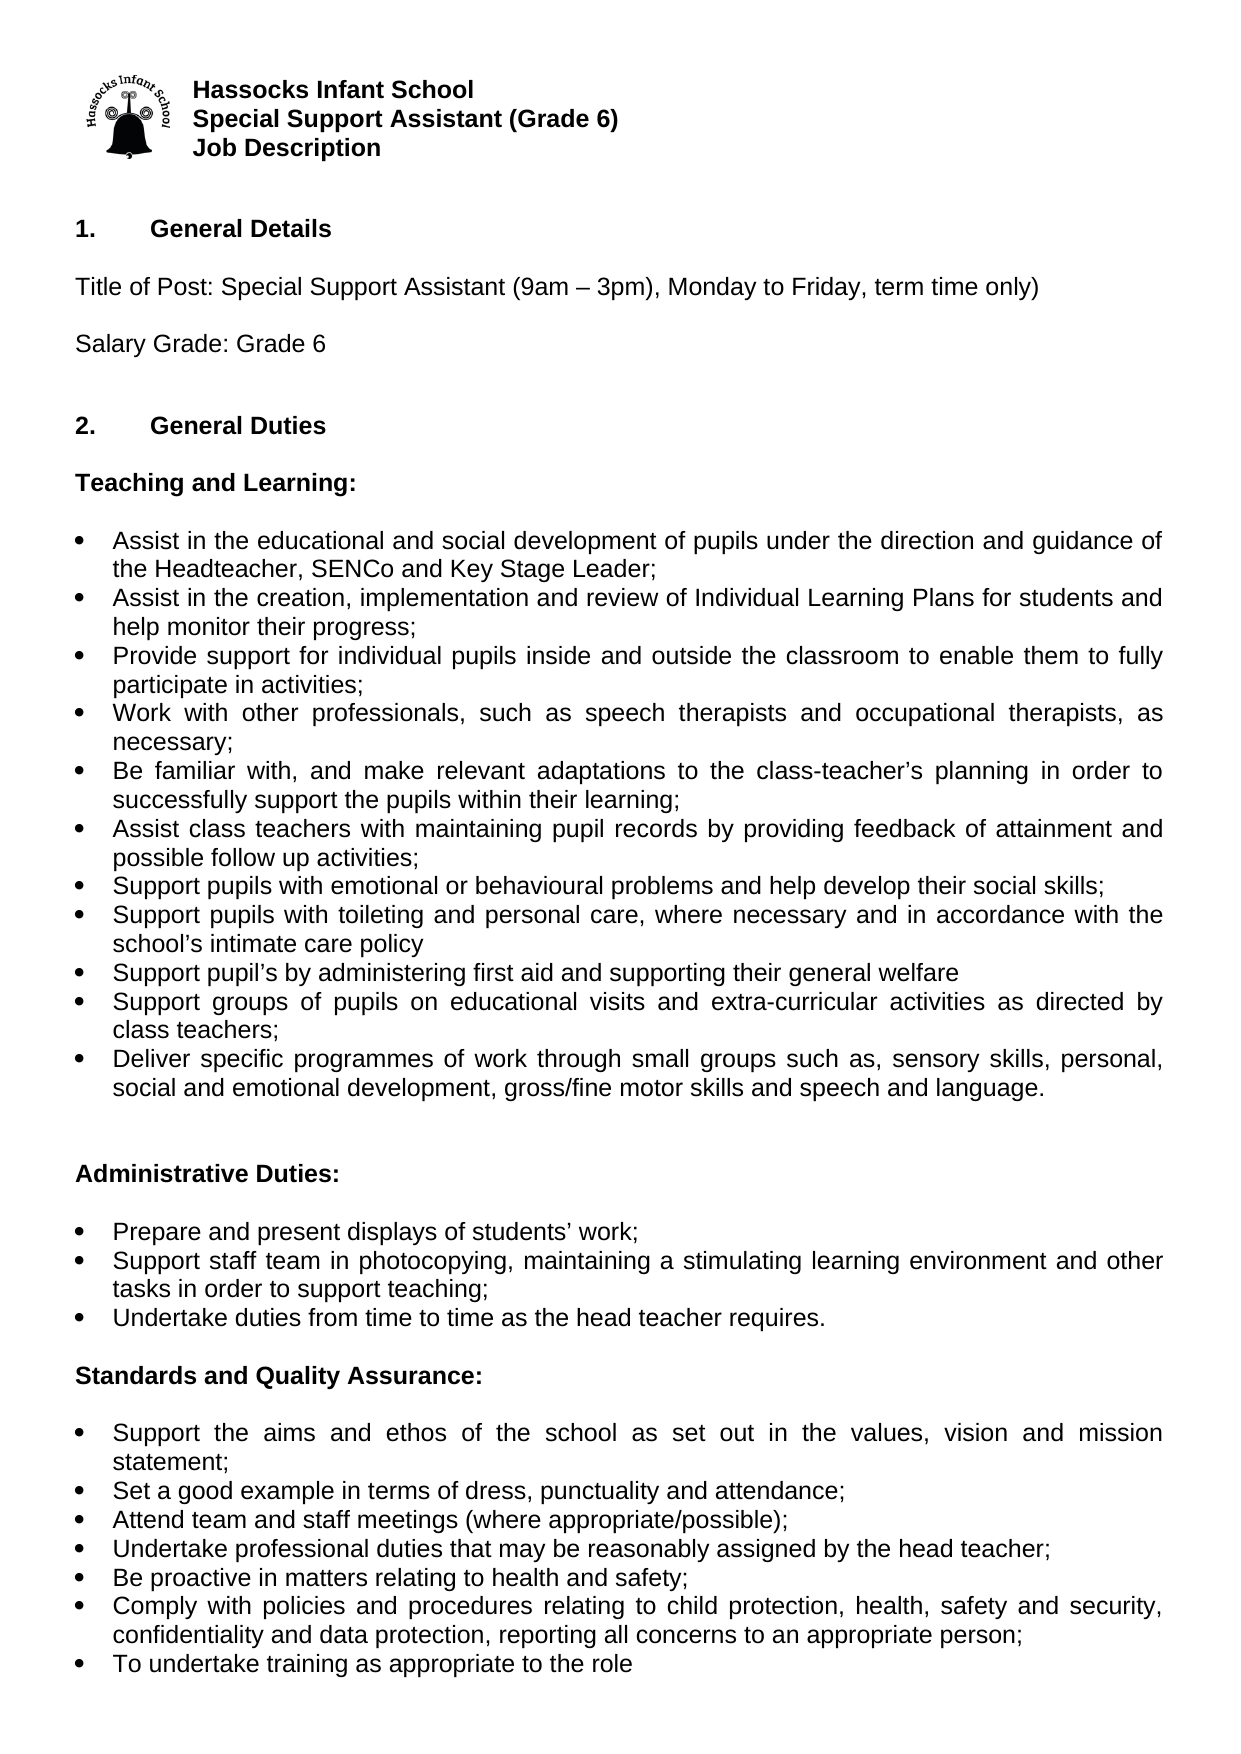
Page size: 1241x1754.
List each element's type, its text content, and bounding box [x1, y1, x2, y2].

picture [86, 75, 170, 159]
list Support pupils with toileting and personal care, where necessary and in accordance with the school’s intimate care policy [75, 900, 1165, 958]
list Attend team and staff meetings (where appropriate/possible); [75, 1505, 1165, 1534]
list Work with other professionals, such as speech therapists and occupational therapists, as necessary; [75, 698, 1165, 756]
list Provide support for individual pupils inside and outside the classroom to enable them to fully participate in activities; [75, 641, 1165, 698]
list General Duties [75, 411, 1165, 439]
list Assist in the creation, implementation and review of Individual Learning Plans for students and help monitor their progress; [75, 583, 1165, 641]
list Support staff team in photocopying, maintaining a stimulating learning environment and other tasks in order to support teaching; [75, 1246, 1165, 1303]
text Title of Post: Special Support Assistant (9am – 3pm), Monday to Friday, term time only) [75, 272, 1165, 300]
table_header [75, 75, 181, 161]
list Deliver specific programmes of work through small groups such as, sensory skills, personal, social and emotional development, gross/fine motor skills and speech and language. [75, 1044, 1165, 1102]
text Salary Grade: Grade 6 [75, 329, 1165, 358]
list Be familiar with, and make relevant adaptations to the class-teacher’s planning in order to successfully support the pupils within their learning; [75, 756, 1165, 814]
list Support pupil’s by administering first aid and supporting their general welfare [75, 958, 1165, 987]
list To undertake training as appropriate to the role [75, 1649, 1165, 1678]
list Assist in the educational and social development of pupils under the direction and guidance of the Headteacher, SENCo and Key Stage Leader; [75, 526, 1165, 583]
list Be proactive in matters relating to health and safety; [75, 1562, 1165, 1591]
list Set a good example in terms of dress, punctuality and attendance; [75, 1476, 1165, 1505]
list Prepare and present displays of students’ work; [75, 1217, 1165, 1246]
table_header Hassocks Infant School Special Support Assistant (Grade 6) Job Description [181, 75, 1165, 161]
list Comply with policies and procedures relating to child protection, health, safety and security, confidentiality and data protection, reporting all concerns to an appropriate person; [75, 1591, 1165, 1649]
list Support the aims and ethos of the school as set out in the values, vision and mission statement; [75, 1418, 1165, 1476]
text Standards and Quality Assurance: [75, 1361, 1165, 1389]
list Support groups of pupils on educational visits and extra-curricular activities as directed by class teachers; [75, 987, 1165, 1044]
list Support pupils with emotional or behavioural problems and help develop their social skills; [75, 871, 1165, 900]
text Teaching and Learning: [75, 468, 1165, 497]
list Undertake professional duties that may be reasonably assigned by the head teacher; [75, 1534, 1165, 1562]
text Administrative Duties: [75, 1159, 1165, 1188]
list Assist class teachers with maintaining pupil records by providing feedback of attainment and possible follow up activities; [75, 814, 1165, 871]
list Undertake duties from time to time as the head teacher requires. [75, 1303, 1165, 1332]
list General Details [75, 214, 1165, 243]
